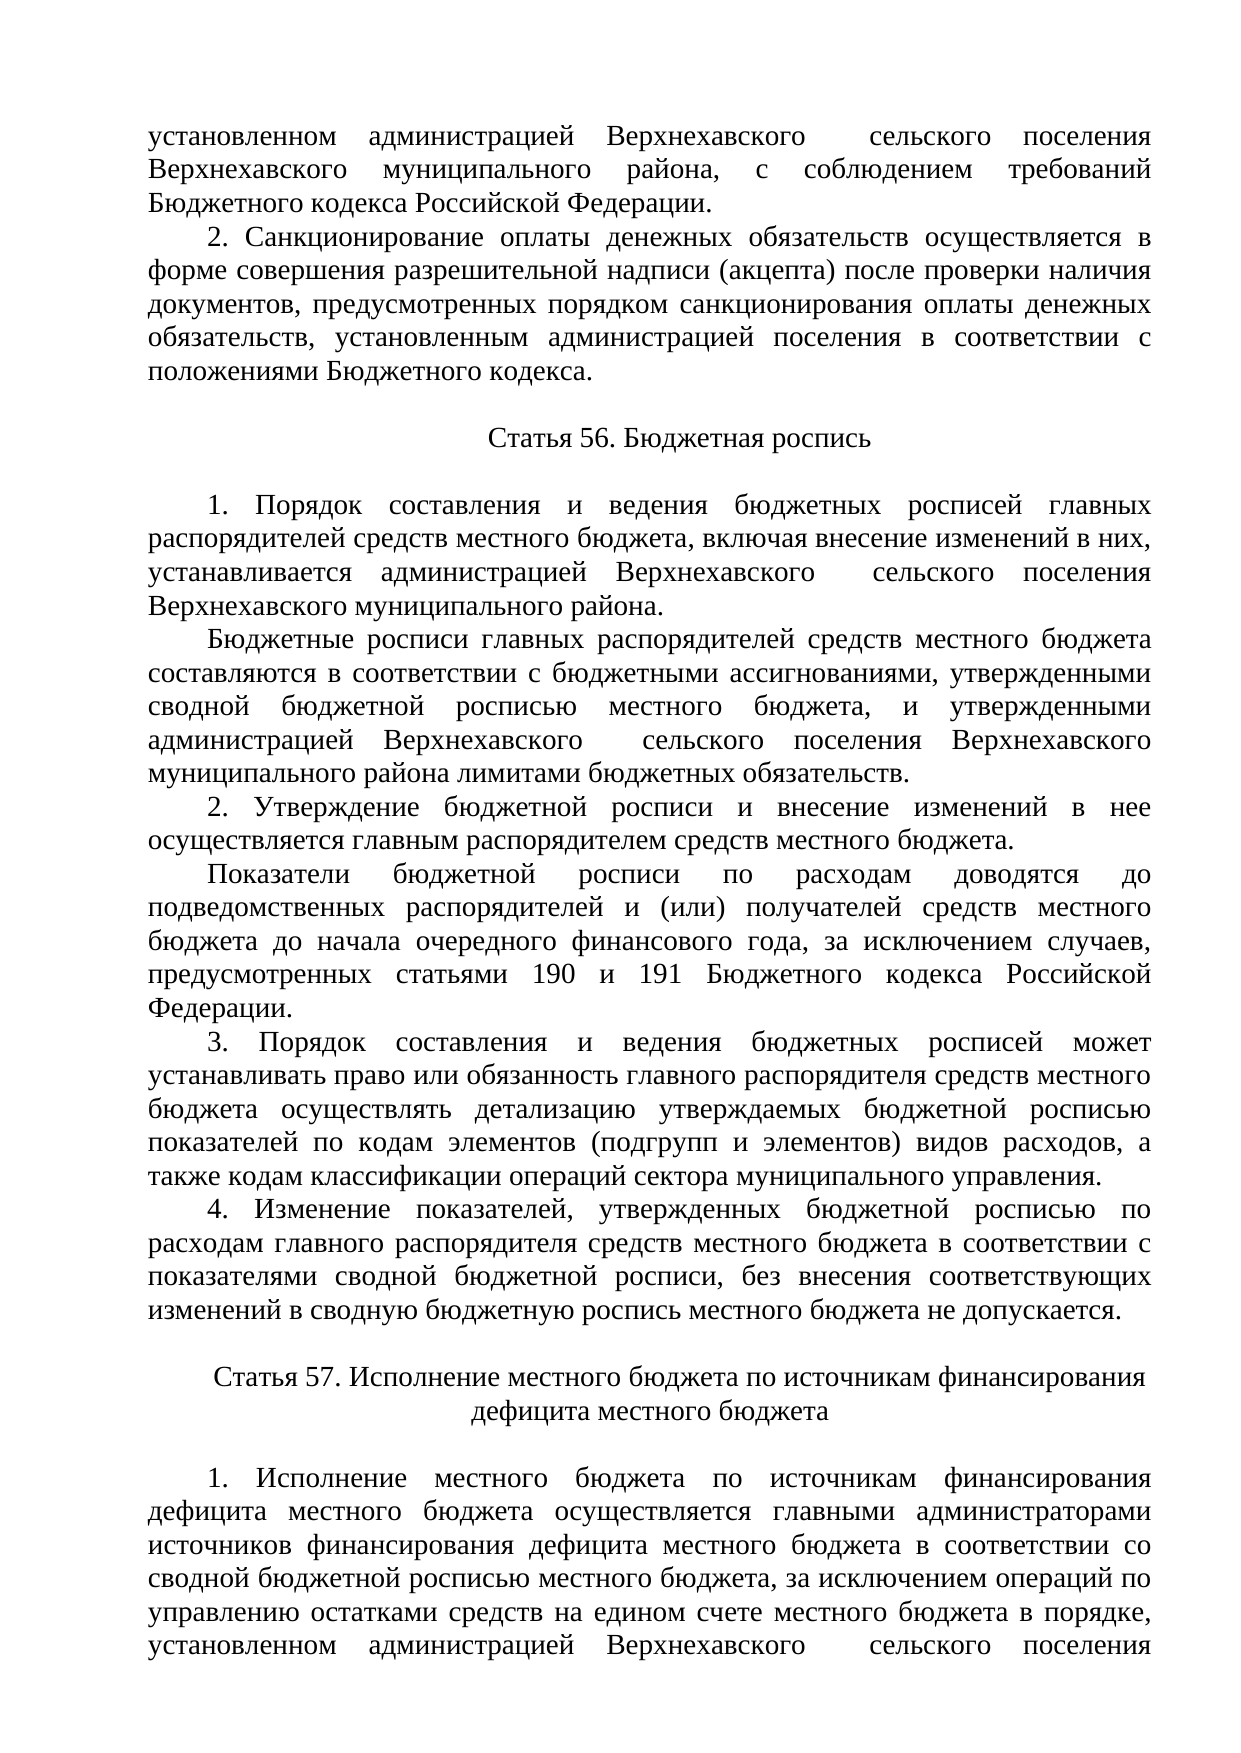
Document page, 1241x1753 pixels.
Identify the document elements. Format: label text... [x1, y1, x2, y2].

text Бюджетные росписи главных распорядителей средств местного бюджета составляются в соответствии с бюджетными ассигнованиями, утвержденными сводной бюджетной росписью местного бюджета, и утвержденными администрацией Верхнехавского сельского поселения Верхнехавского муниципального района лимитами бюджетных обязательств. [148, 621, 1152, 789]
text Статья 56. Бюджетная роспись [148, 420, 1152, 453]
text 2. Санкционирование оплаты денежных обязательств осуществляется в форме совершения разрешительной надписи (акцепта) после проверки наличия документов, предусмотренных порядком санкционирования оплаты денежных обязательств, установленным администрацией поселения в соответствии с положениями Бюджетного кодекса. [148, 219, 1152, 386]
text Статья 57. Исполнение местного бюджета по источникам финансирования дефицита местного бюджета [148, 1359, 1152, 1426]
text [148, 118, 1152, 219]
text 3. Порядок составления и ведения бюджетных росписей может устанавливать право или обязанность главного распорядителя средств местного бюджета осуществлять детализацию утверждаемых бюджетной росписью показателей по кодам элементов (подгрупп и элементов) видов расходов, а также кодам классификации операций сектора муниципального управления. [148, 1024, 1152, 1191]
text 1. Порядок составления и ведения бюджетных росписей главных распорядителей средств местного бюджета, включая внесение изменений в них, устанавливается администрацией Верхнехавского сельского поселения Верхнехавского муниципального района. [148, 487, 1152, 621]
text 2. Утверждение бюджетной росписи и внесение изменений в нее осуществляется главным распорядителем средств местного бюджета. [148, 789, 1152, 856]
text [148, 1460, 1152, 1661]
text Показатели бюджетной росписи по расходам доводятся до подведомственных распорядителей и (или) получателей средств местного бюджета до начала очередного финансового года, за исключением случаев, предусмотренных статьями 190 и 191 Бюджетного кодекса Российской Федерации. [148, 856, 1152, 1024]
text 4. Изменение показателей, утвержденных бюджетной росписью по расходам главного распорядителя средств местного бюджета в соответствии с показателями сводной бюджетной росписи, без внесения соответствующих изменений в сводную бюджетную роспись местного бюджета не допускается. [148, 1191, 1152, 1326]
